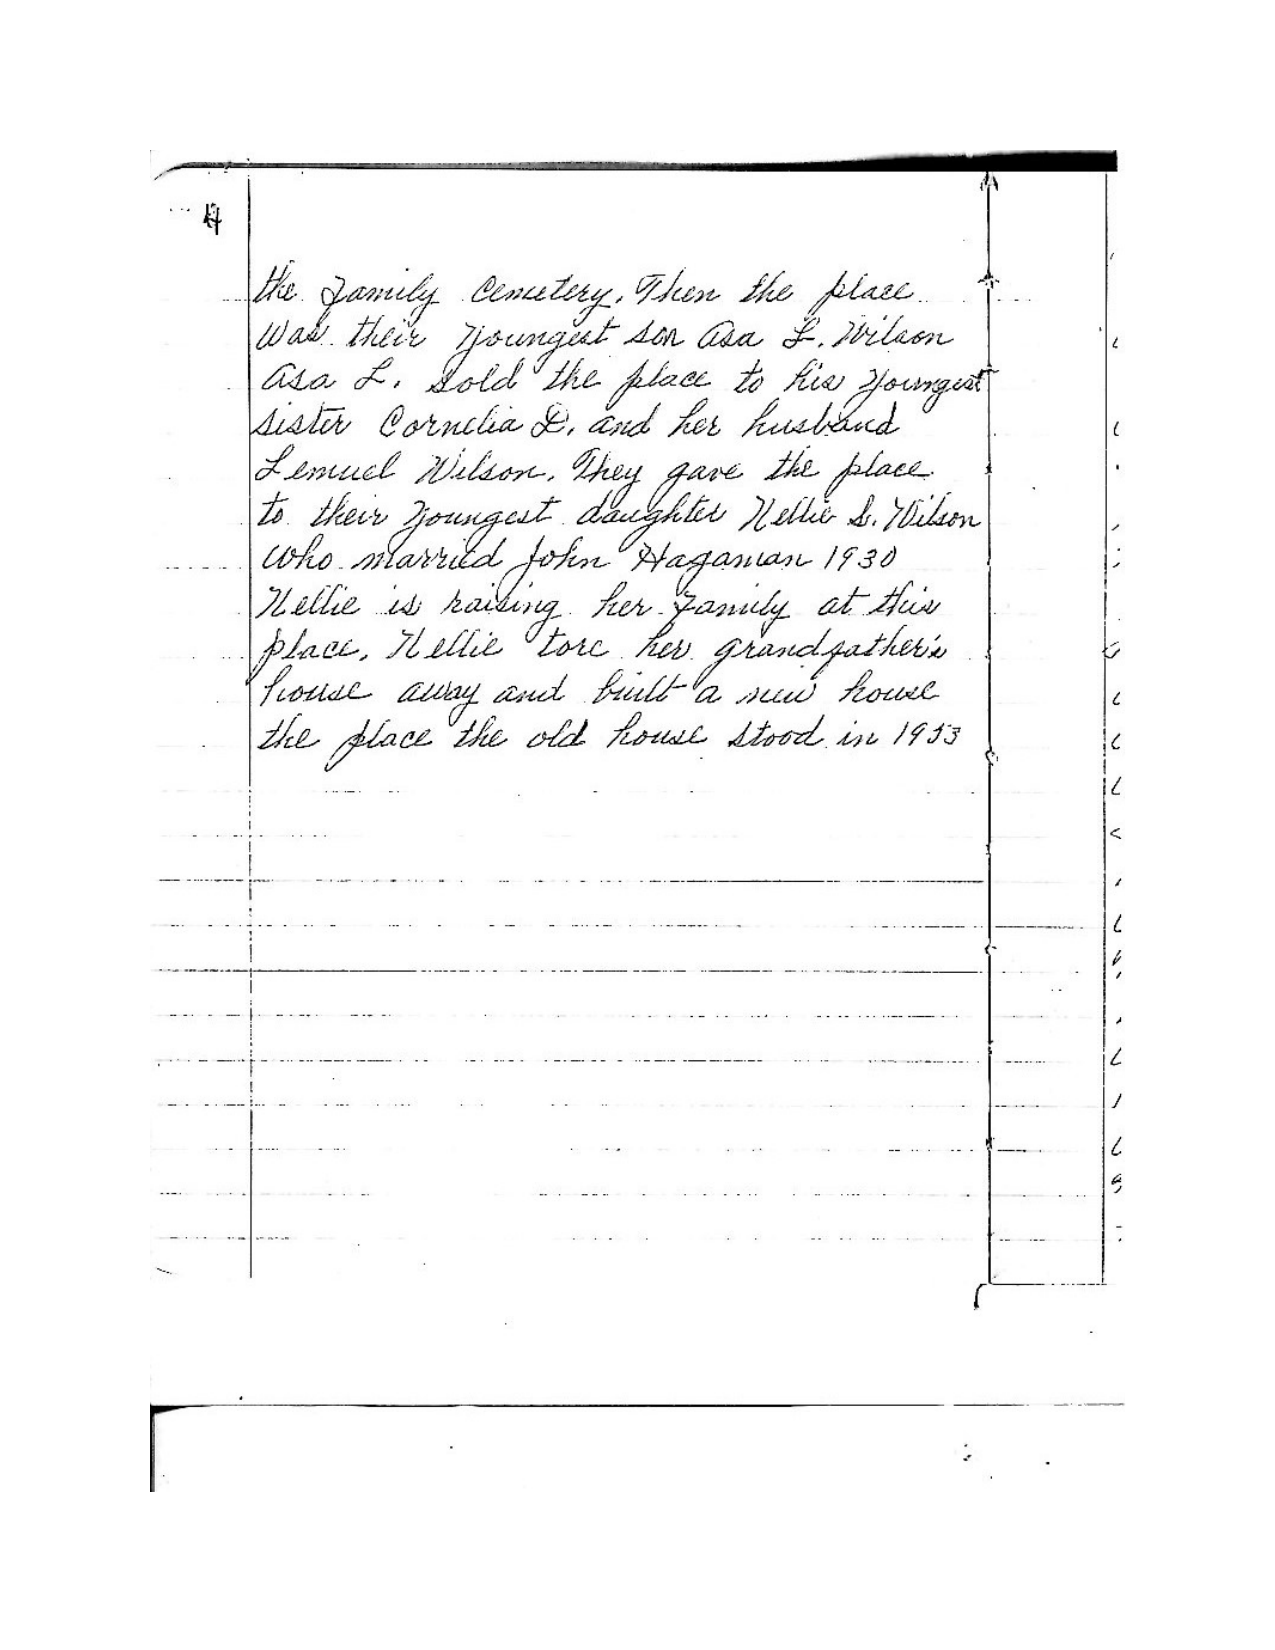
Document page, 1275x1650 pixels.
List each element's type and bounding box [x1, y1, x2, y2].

picture [150, 150, 1125, 1492]
